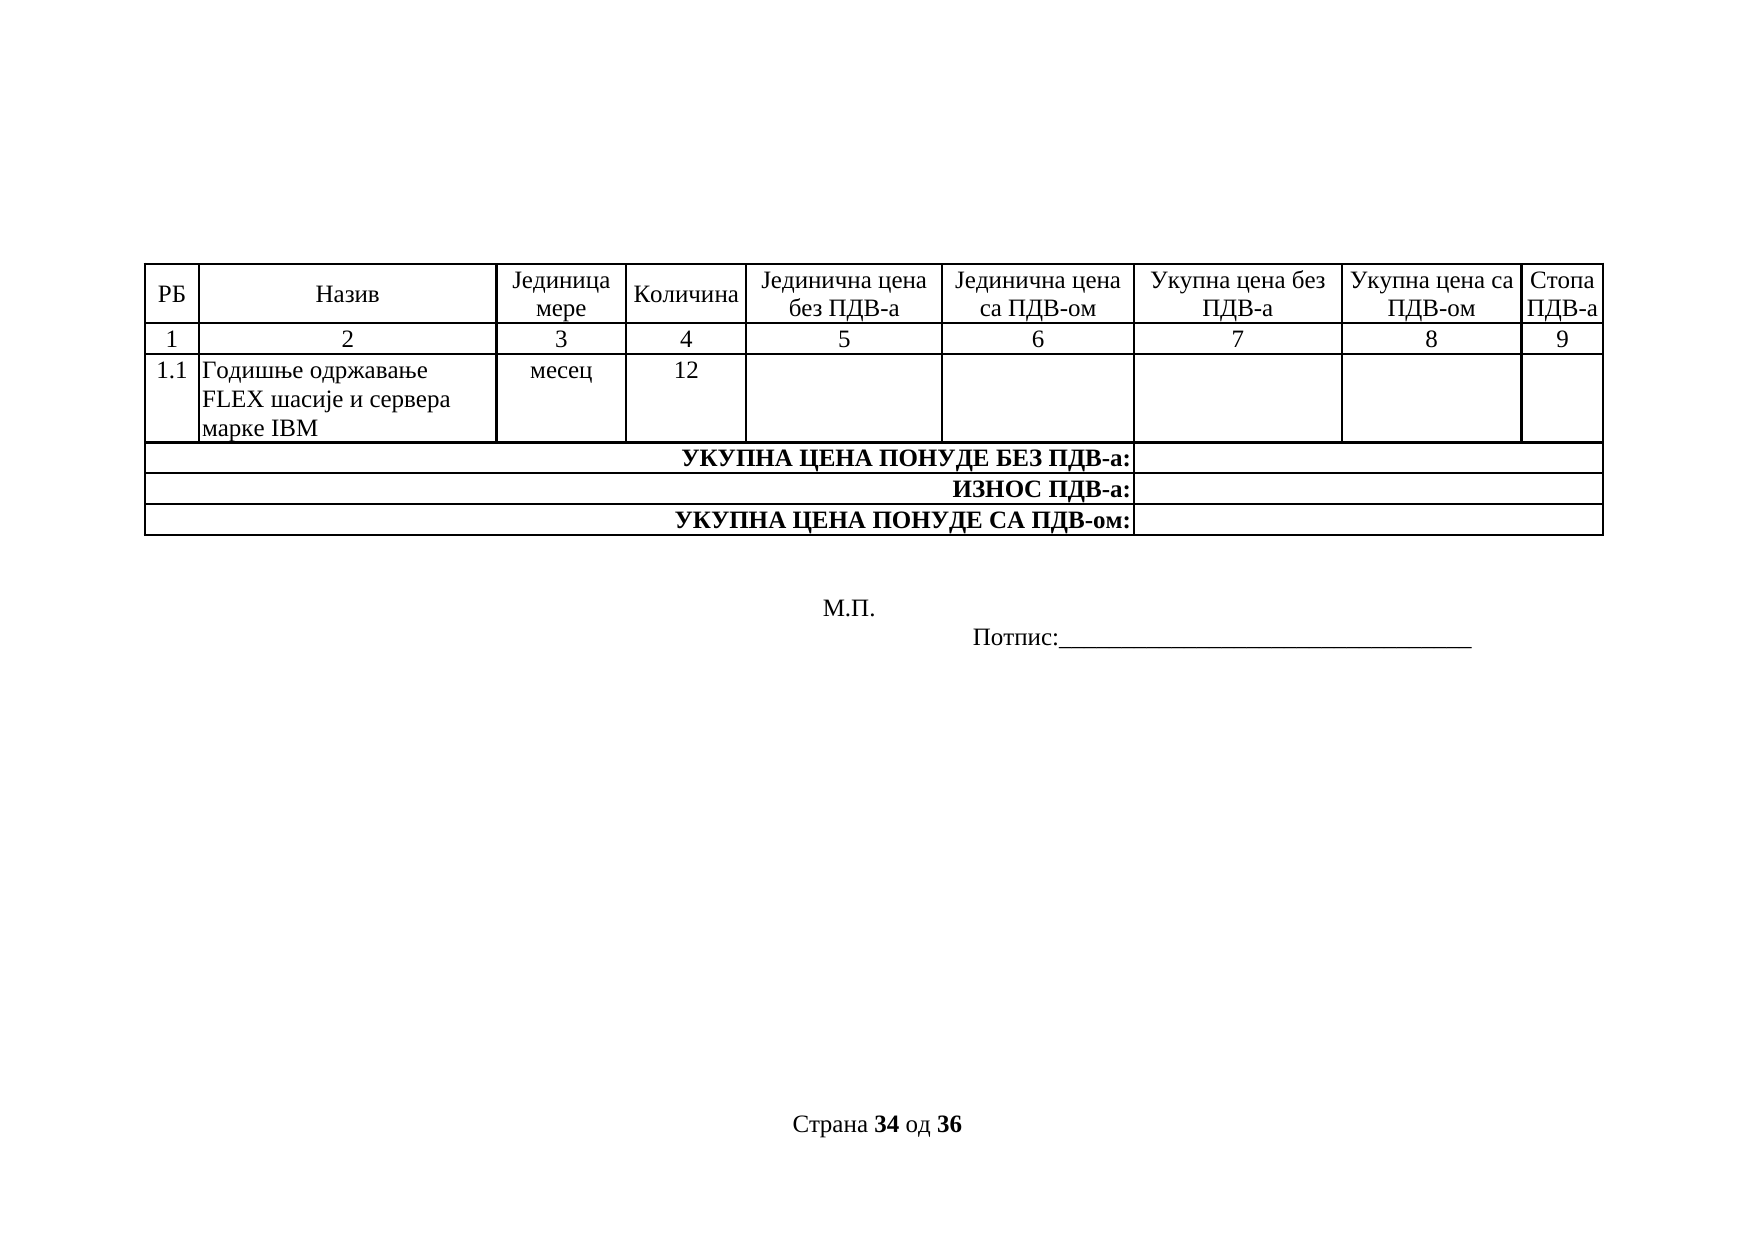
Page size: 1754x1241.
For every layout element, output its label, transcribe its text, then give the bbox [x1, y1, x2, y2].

table_header Укупна цена са ПДВ-ом [1343, 265, 1520, 322]
table_cell 12 [627, 355, 745, 441]
table_cell [1135, 355, 1341, 441]
table_header Јединица мере [498, 265, 625, 322]
table_cell Годишње одржавање FLEX шасије и сервера марке IBM [200, 355, 495, 441]
table_cell [1135, 505, 1602, 534]
table_cell [1135, 474, 1602, 503]
table_cell [1523, 355, 1602, 441]
table_header Јединична цена са ПДВ-ом [943, 265, 1133, 322]
table_cell 3 [498, 324, 625, 353]
table_header Јединична цена без ПДВ-а [747, 265, 941, 322]
table_cell [747, 355, 941, 441]
table_header Количина [627, 265, 745, 322]
table_cell 9 [1523, 324, 1602, 353]
table_cell 5 [747, 324, 941, 353]
table_cell 1 [146, 324, 198, 353]
table_header Назив [200, 265, 495, 322]
table_cell 4 [627, 324, 745, 353]
table_cell 8 [1343, 324, 1520, 353]
table_header Стопа ПДВ-а [1523, 265, 1602, 322]
table_header Укупна цена без ПДВ-а [1135, 265, 1341, 322]
table_cell 2 [200, 324, 495, 353]
table_header РБ [146, 265, 198, 322]
table_cell месец [498, 355, 625, 441]
table_cell УКУПНА ЦЕНА ПОНУДЕ СА ПДВ-ом: [146, 505, 1133, 534]
table_cell [1135, 444, 1602, 472]
table_cell ИЗНОС ПДВ-а: [146, 474, 1133, 503]
table_cell 1.1 [146, 355, 198, 441]
text М.П. [823, 593, 1606, 622]
table_cell УКУПНА ЦЕНА ПОНУДЕ БЕЗ ПДВ-а: [146, 444, 1133, 472]
table_cell [943, 355, 1133, 441]
table_cell 7 [1135, 324, 1341, 353]
table_cell [1343, 355, 1520, 441]
table_cell 6 [943, 324, 1133, 353]
text Потпис:_________________________________ [148, 622, 1606, 651]
